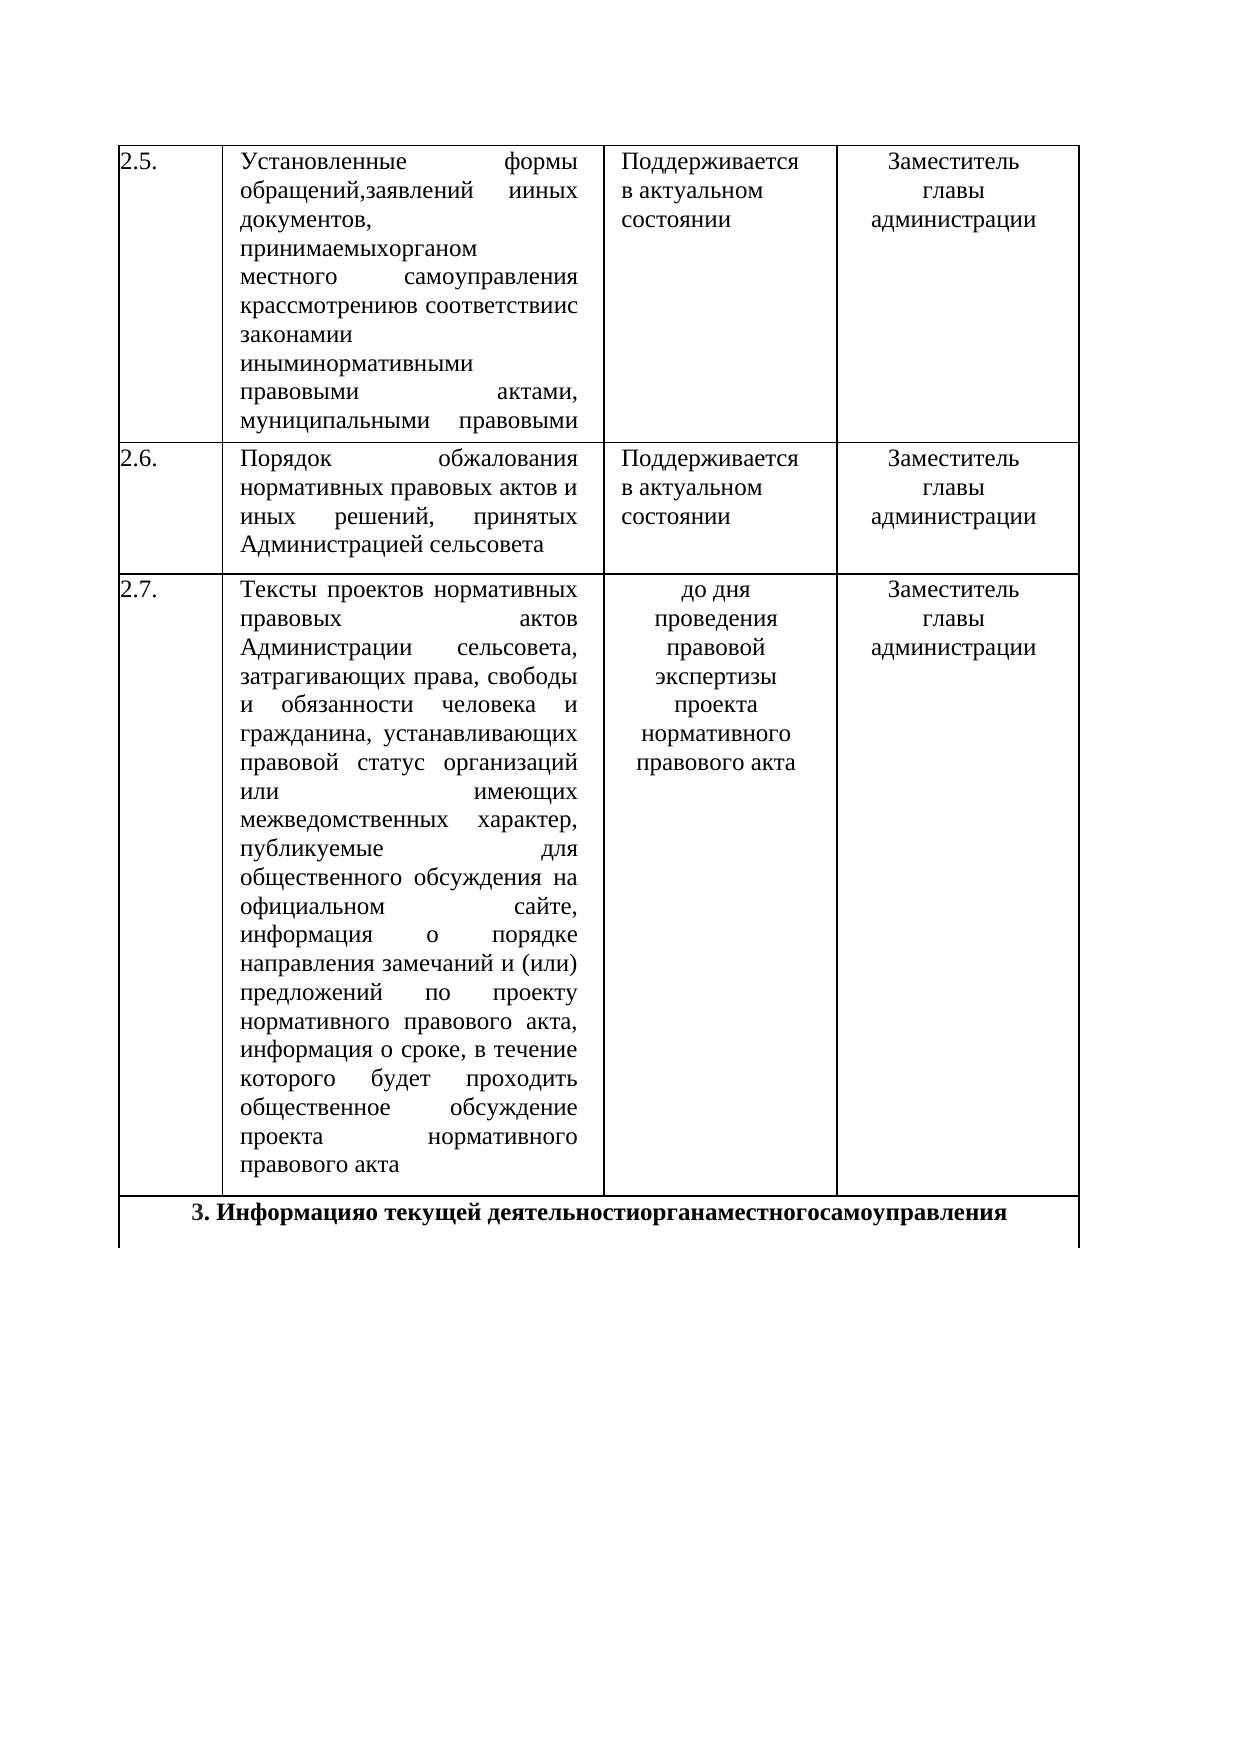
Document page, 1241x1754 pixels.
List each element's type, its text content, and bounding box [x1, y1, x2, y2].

table_cell Заместитель главы администрации [838, 443, 1078, 573]
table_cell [838, 146, 1078, 442]
table_cell Поддерживается в актуальном состоянии [605, 146, 836, 442]
table_cell Тексты проектов нормативных правовых актов Администрации сельсовета, затрагивающих права, свободы и обязанности человека и гражданина, устанавливающих правовой статус организаций или имеющих межведомственных характер, публикуемые для общественного обсуждения на официальном сайте, информация о порядке направления замечаний и (или) предложений по проекту нормативного правового акта, информация о сроке, в течение которого будет проходить общественное обсуждение проекта нормативного правового акта [223, 575, 603, 1195]
table_cell 3. Информацияо текущей деятельностиорганаместногосамоуправления [120, 1197, 1078, 1247]
table_cell 2.7. [120, 575, 222, 1195]
table_cell Поддерживается в актуальном состоянии [605, 443, 836, 573]
table_cell до дня проведения правовой экспертизы проекта нормативного правового акта [605, 575, 836, 1195]
table_cell 2.6. [120, 443, 222, 573]
table_cell Порядок обжалования нормативных правовых актов и иных решений, принятых Администрацией сельсовета [223, 443, 603, 573]
table_cell Заместитель главы администрации [838, 575, 1078, 1195]
table_cell Установленные формы обращений,заявлений ииных документов, принимаемыхорганом местного самоуправления крассмотрениюв соответствиис законамии иныминормативными правовыми актами, муниципальными правовыми актами [223, 146, 603, 442]
table_cell 2.5. [120, 146, 222, 442]
